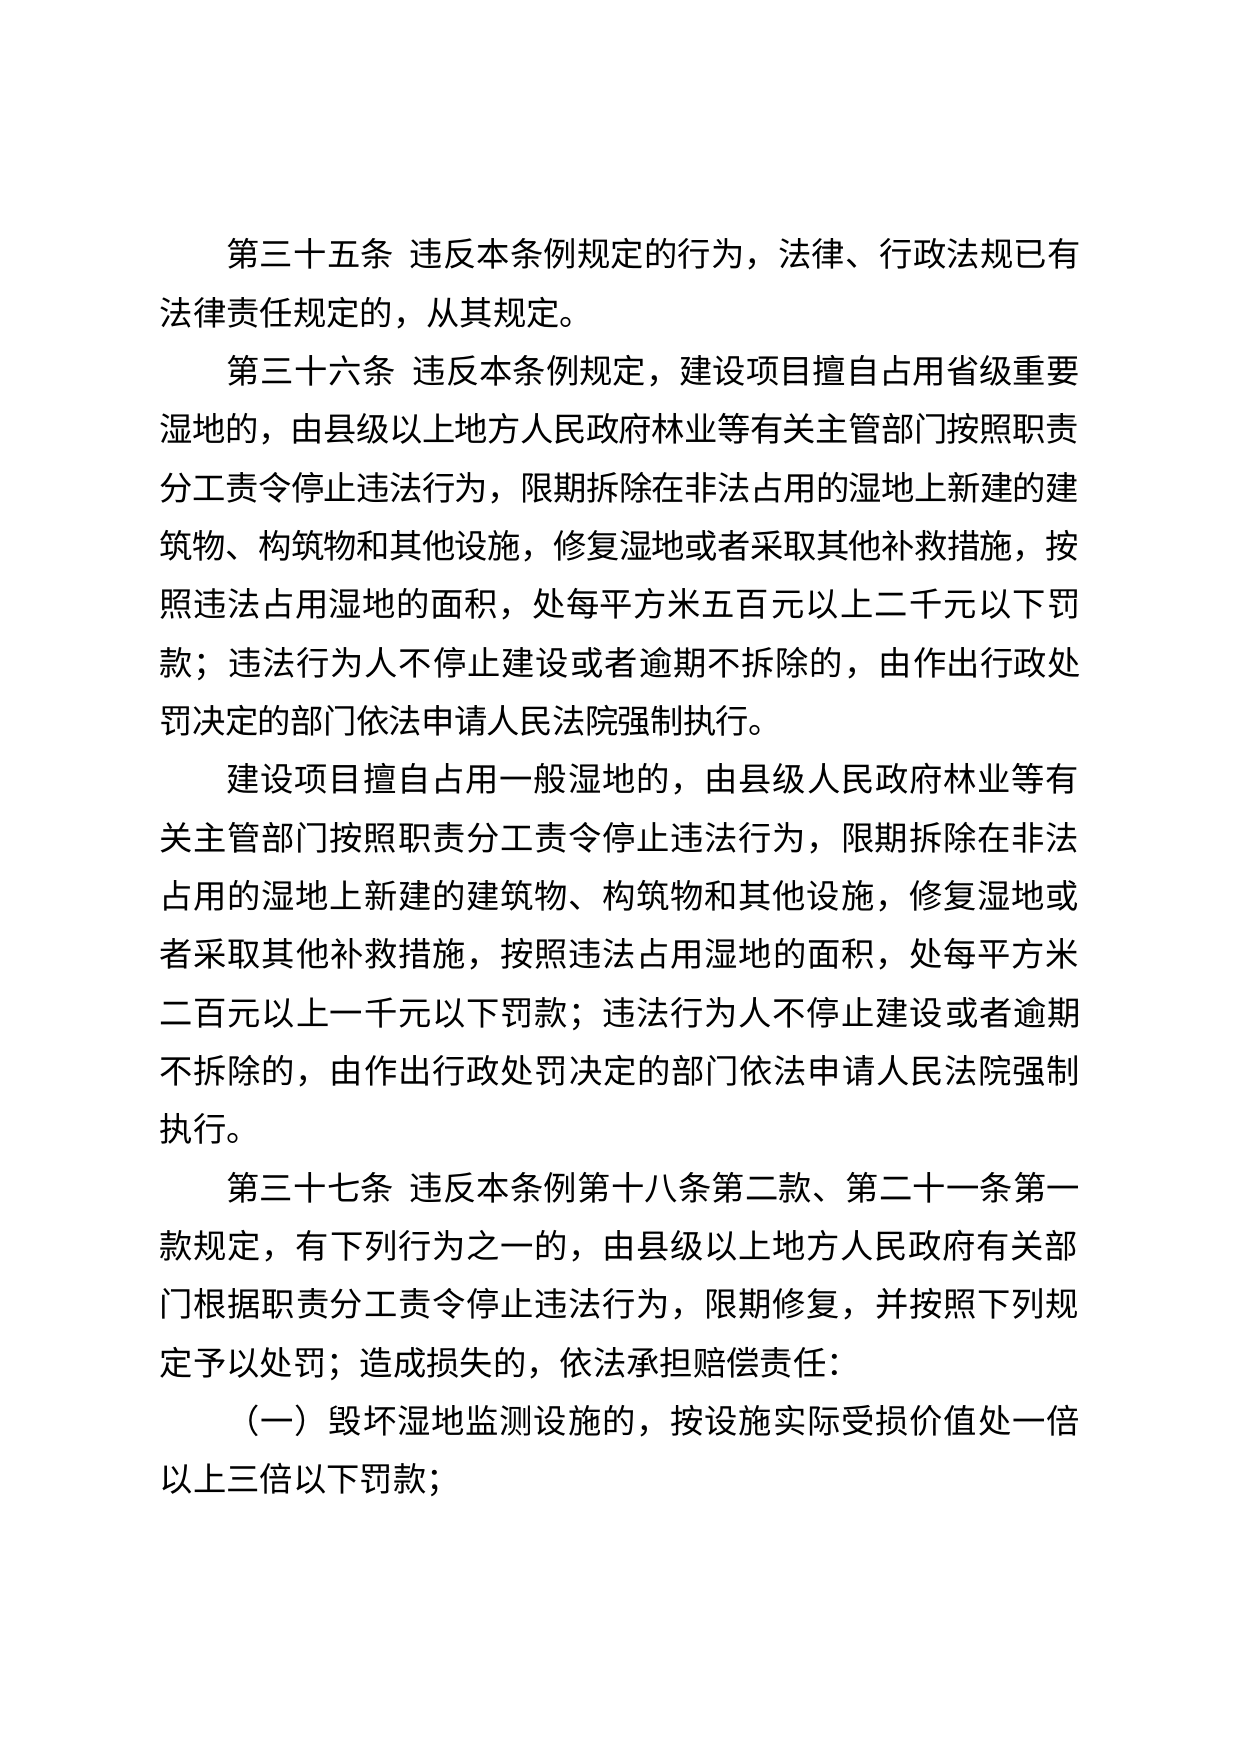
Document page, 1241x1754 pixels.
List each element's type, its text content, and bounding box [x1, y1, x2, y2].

text 第三十七条 违反本条例第十八条第二款、第二十一条第一款规定，有下列行为之一的，由县级以上地方人民政府有关部门根据职责分工责令停止违法行为，限期修复，并按照下列规定予以处罚；造成损失的，依法承担赔偿责任： [159, 1153, 1081, 1387]
text 第三十六条 违反本条例规定，建设项目擅自占用省级重要湿地的，由县级以上地方人民政府林业等有关主管部门按照职责分工责令停止违法行为，限期拆除在非法占用的湿地上新建的建筑物、构筑物和其他设施，修复湿地或者采取其他补救措施，按照违法占用湿地的面积，处每平方米五百元以上二千元以下罚款；违法行为人不停止建设或者逾期不拆除的，由作出行政处罚决定的部门依法申请人民法院强制执行。 [159, 337, 1081, 745]
text 第三十五条 违反本条例规定的行为，法律、行政法规已有法律责任规定的，从其规定。 [159, 220, 1081, 337]
text 建设项目擅自占用一般湿地的，由县级人民政府林业等有关主管部门按照职责分工责令停止违法行为，限期拆除在非法占用的湿地上新建的建筑物、构筑物和其他设施，修复湿地或者采取其他补救措施，按照违法占用湿地的面积，处每平方米二百元以上一千元以下罚款；违法行为人不停止建设或者逾期不拆除的，由作出行政处罚决定的部门依法申请人民法院强制执行。 [159, 745, 1081, 1153]
text （一）毁坏湿地监测设施的，按设施实际受损价值处一倍以上三倍以下罚款； [159, 1387, 1081, 1503]
